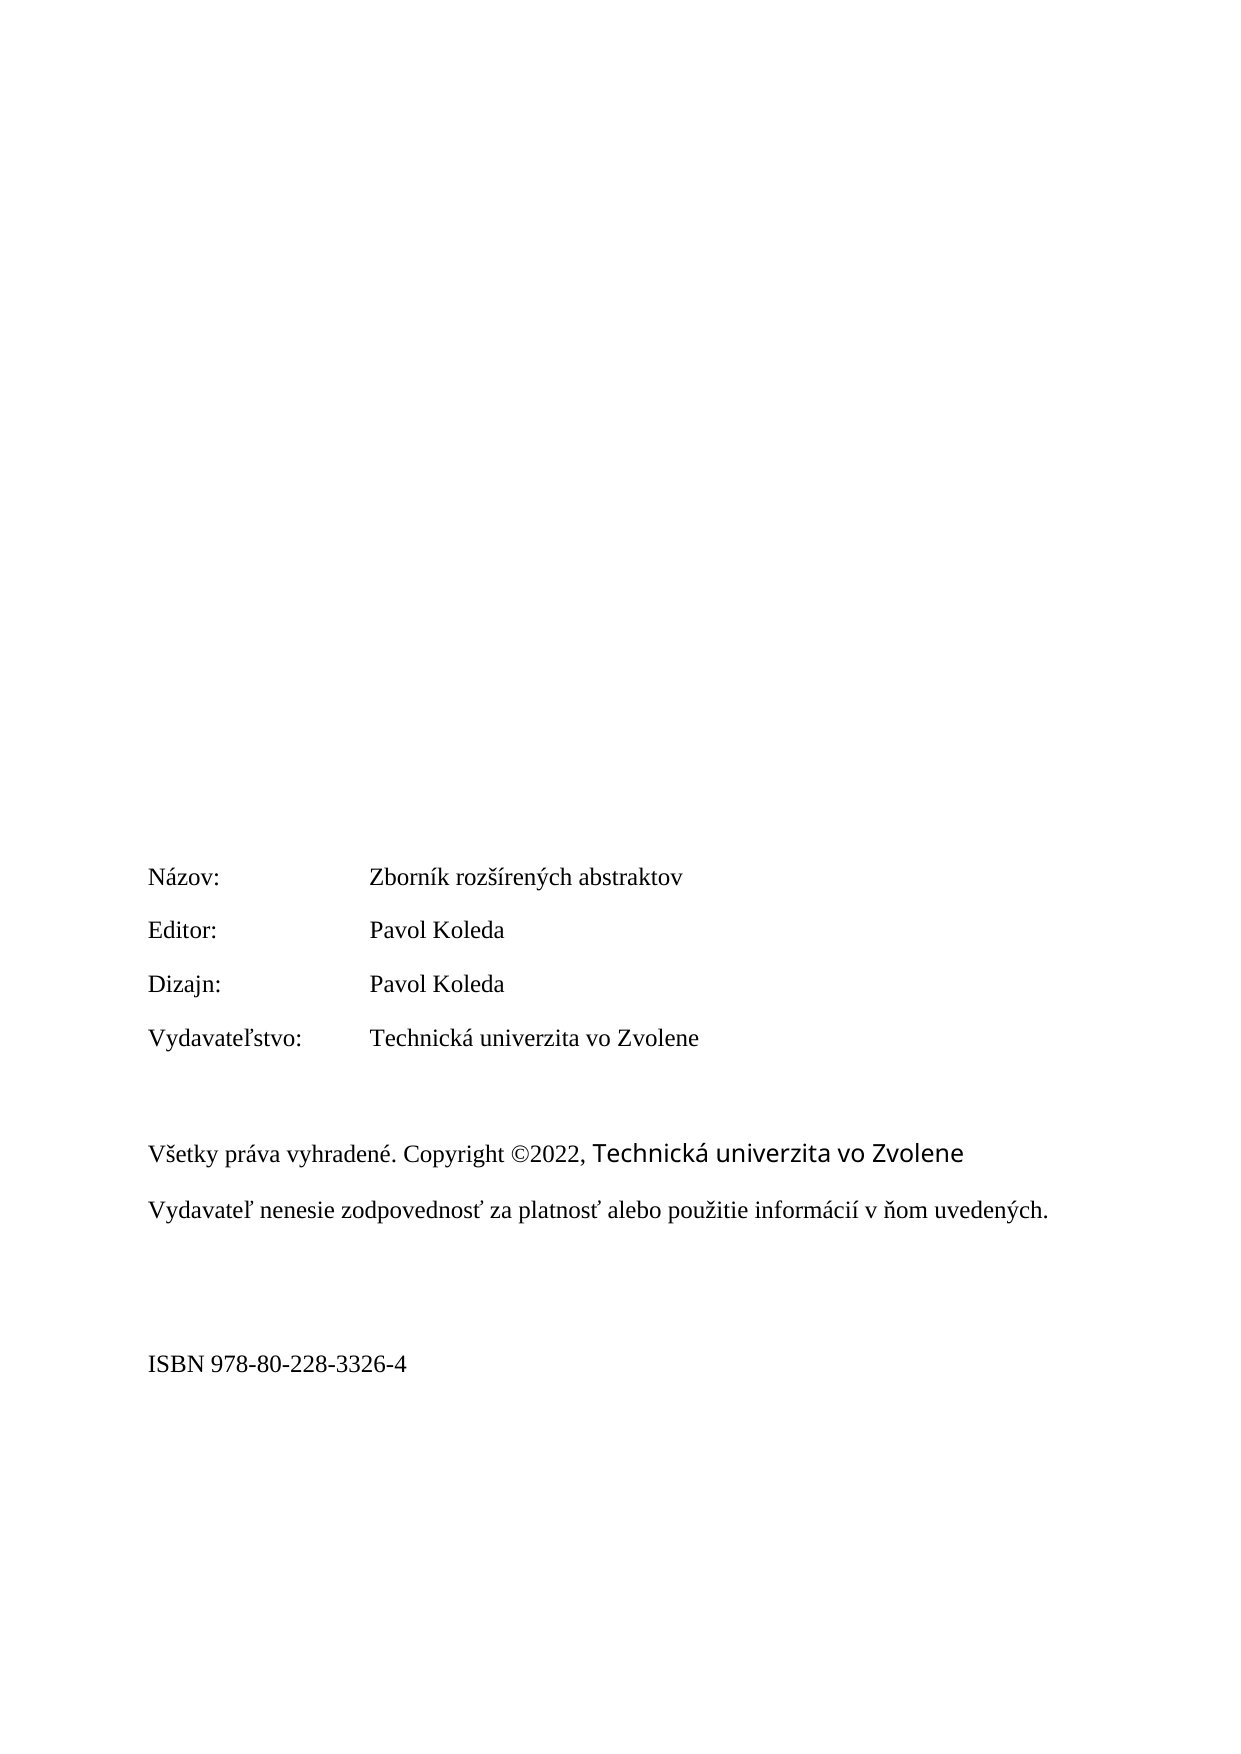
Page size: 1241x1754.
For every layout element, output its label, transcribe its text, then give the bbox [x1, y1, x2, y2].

text Vydavateľstvo: Technická univerzita vo Zvolene [148, 1023, 1092, 1052]
text Všetky práva vyhradené. Copyright ©2022, Technická univerzita vo Zvolene [148, 1136, 1092, 1170]
text ISBN 978-80-228-3326-4 [148, 1349, 1092, 1377]
text Editor: Pavol Koleda [148, 915, 1092, 944]
text Dizajn: Pavol Koleda [148, 969, 1092, 998]
text Názov: Zborník rozšírených abstraktov [148, 862, 1092, 890]
text Vydavateľ nenesie zodpovednosť za platnosť alebo použitie informácií v ňom uvedených. [148, 1195, 1092, 1223]
